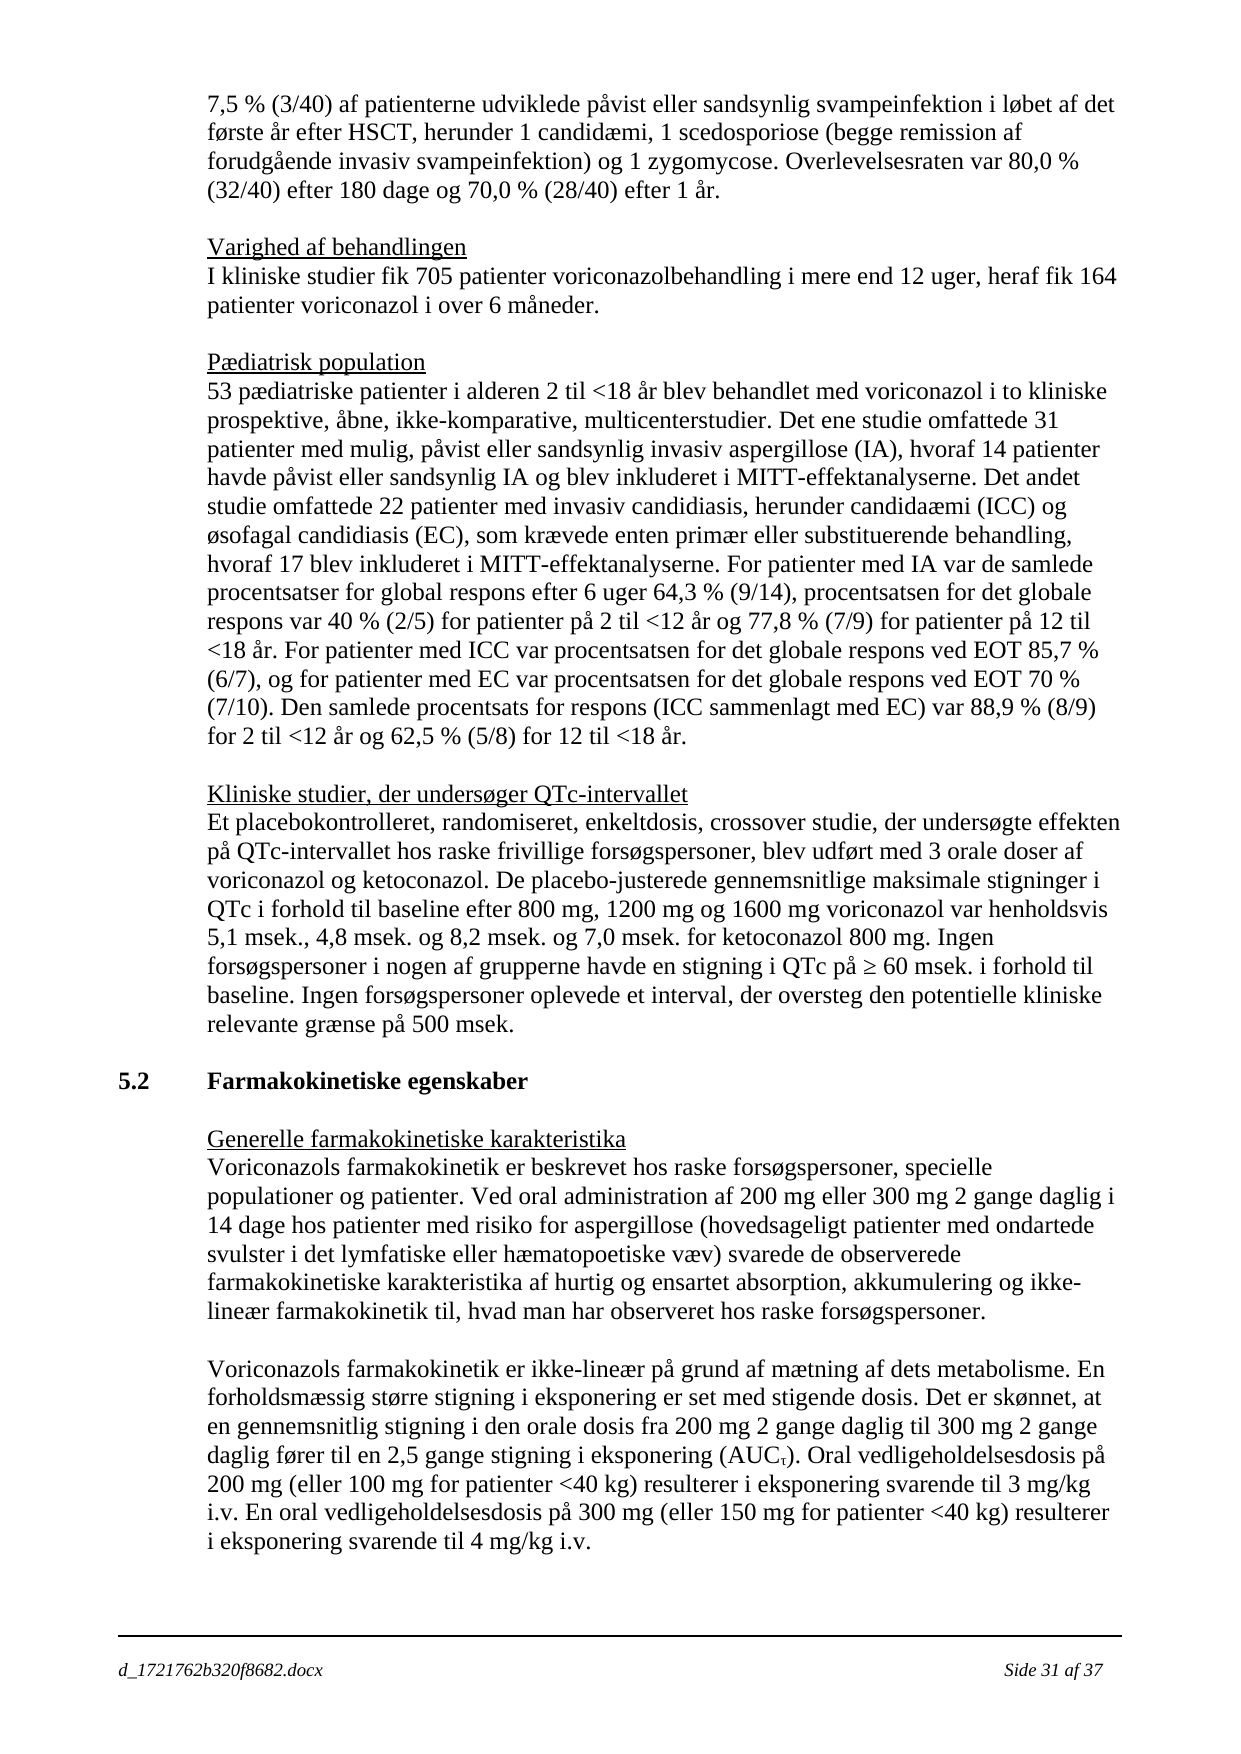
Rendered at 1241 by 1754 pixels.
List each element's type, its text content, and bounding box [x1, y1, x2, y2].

text Voriconazols farmakokinetik er beskrevet hos raske forsøgspersoner, specielle populationer og patienter. Ved oral administration af 200 mg eller 300 mg 2 gange daglig i 14 dage hos patienter med risiko for aspergillose (hovedsageligt patienter med ondartede svulster i det lymfatiske eller hæmatopoetiske væv) svarede de observerede farmakokinetiske karakteristika af hurtig og ensartet absorption, akkumulering og ikke-lineær farmakokinetik til, hvad man har observeret hos raske forsøgspersoner. [207, 1152, 1122, 1325]
text Et placebokontrolleret, randomiseret, enkeltdosis, crossover studie, der undersøgte effekten på QTc-intervallet hos raske frivillige forsøgspersoner, blev udført med 3 orale doser af voriconazol og ketoconazol. De placebo-justerede gennemsnitlige maksimale stigninger i QTc i forhold til baseline efter 800 mg, 1200 mg og 1600 mg voriconazol var henholdsvis 5,1 msek., 4,8 msek. og 8,2 msek. og 7,0 msek. for ketoconazol 800 mg. Ingen forsøgspersoner i nogen af grupperne havde en stigning i QTc på ≥ 60 msek. i forhold til baseline. Ingen forsøgspersoner oplevede et interval, der oversteg den potentielle kliniske relevante grænse på 500 msek. [207, 807, 1122, 1037]
text 53 pædiatriske patienter i alderen 2 til <18 år blev behandlet med voriconazol i to kliniske prospektive, åbne, ikke-komparative, multicenterstudier. Det ene studie omfattede 31 patienter med mulig, påvist eller sandsynlig invasiv aspergillose (IA), hvoraf 14 patienter havde påvist eller sandsynlig IA og blev inkluderet i MITT-effektanalyserne. Det andet studie omfattede 22 patienter med invasiv candidiasis, herunder candidaæmi (ICC) og øsofagal candidiasis (EC), som krævede enten primær eller substituerende behandling, hvoraf 17 blev inkluderet i MITT-effektanalyserne. For patienter med IA var de samlede procentsatser for global respons efter 6 uger 64,3 % (9/14), procentsatsen for det globale respons var 40 % (2/5) for patienter på 2 til <12 år og 77,8 % (7/9) for patienter på 12 til <18 år. For patienter med ICC var procentsatsen for det globale respons ved EOT 85,7 % (6/7), og for patienter med EC var procentsatsen for det globale respons ved EOT 70 % (7/10). Den samlede procentsats for respons (ICC sammenlagt med EC) var 88,9 % (8/9) for 2 til <12 år og 62,5 % (5/8) for 12 til <18 år. [207, 376, 1122, 750]
text 5.2 Farmakokinetiske egenskaber [118, 1066, 1122, 1095]
text I kliniske studier fik 705 patienter voriconazolbehandling i mere end 12 uger, heraf fik 164 patienter voriconazol i over 6 måneder. [207, 261, 1122, 319]
text Kliniske studier, der undersøger QTc-intervallet [207, 779, 1122, 807]
text Pædiatrisk population [207, 347, 1122, 376]
text Varighed af behandlingen [207, 232, 1122, 261]
text Generelle farmakokinetiske karakteristika [207, 1124, 1122, 1152]
text Voriconazols farmakokinetik er ikke-lineær på grund af mætning af dets metabolisme. En forholdsmæssig større stigning i eksponering er set med stigende dosis. Det er skønnet, at en gennemsnitlig stigning i den orale dosis fra 200 mg 2 gange daglig til 300 mg 2 gange daglig fører til en 2,5 gange stigning i eksponering (AUCτ). Oral vedligeholdelsesdosis på 200 mg (eller 100 mg for patienter <40 kg) resulterer i eksponering svarende til 3 mg/kg i.v. En oral vedligeholdelsesdosis på 300 mg (eller 150 mg for patienter <40 kg) resulterer i eksponering svarende til 4 mg/kg i.v. [207, 1354, 1122, 1555]
text 7,5 % (3/40) af patienterne udviklede påvist eller sandsynlig svampeinfektion i løbet af det første år efter HSCT, herunder 1 candidæmi, 1 scedosporiose (begge remission af forudgående invasiv svampeinfektion) og 1 zygomycose. Overlevelsesraten var 80,0 % (32/40) efter 180 dage og 70,0 % (28/40) efter 1 år. [207, 89, 1122, 204]
